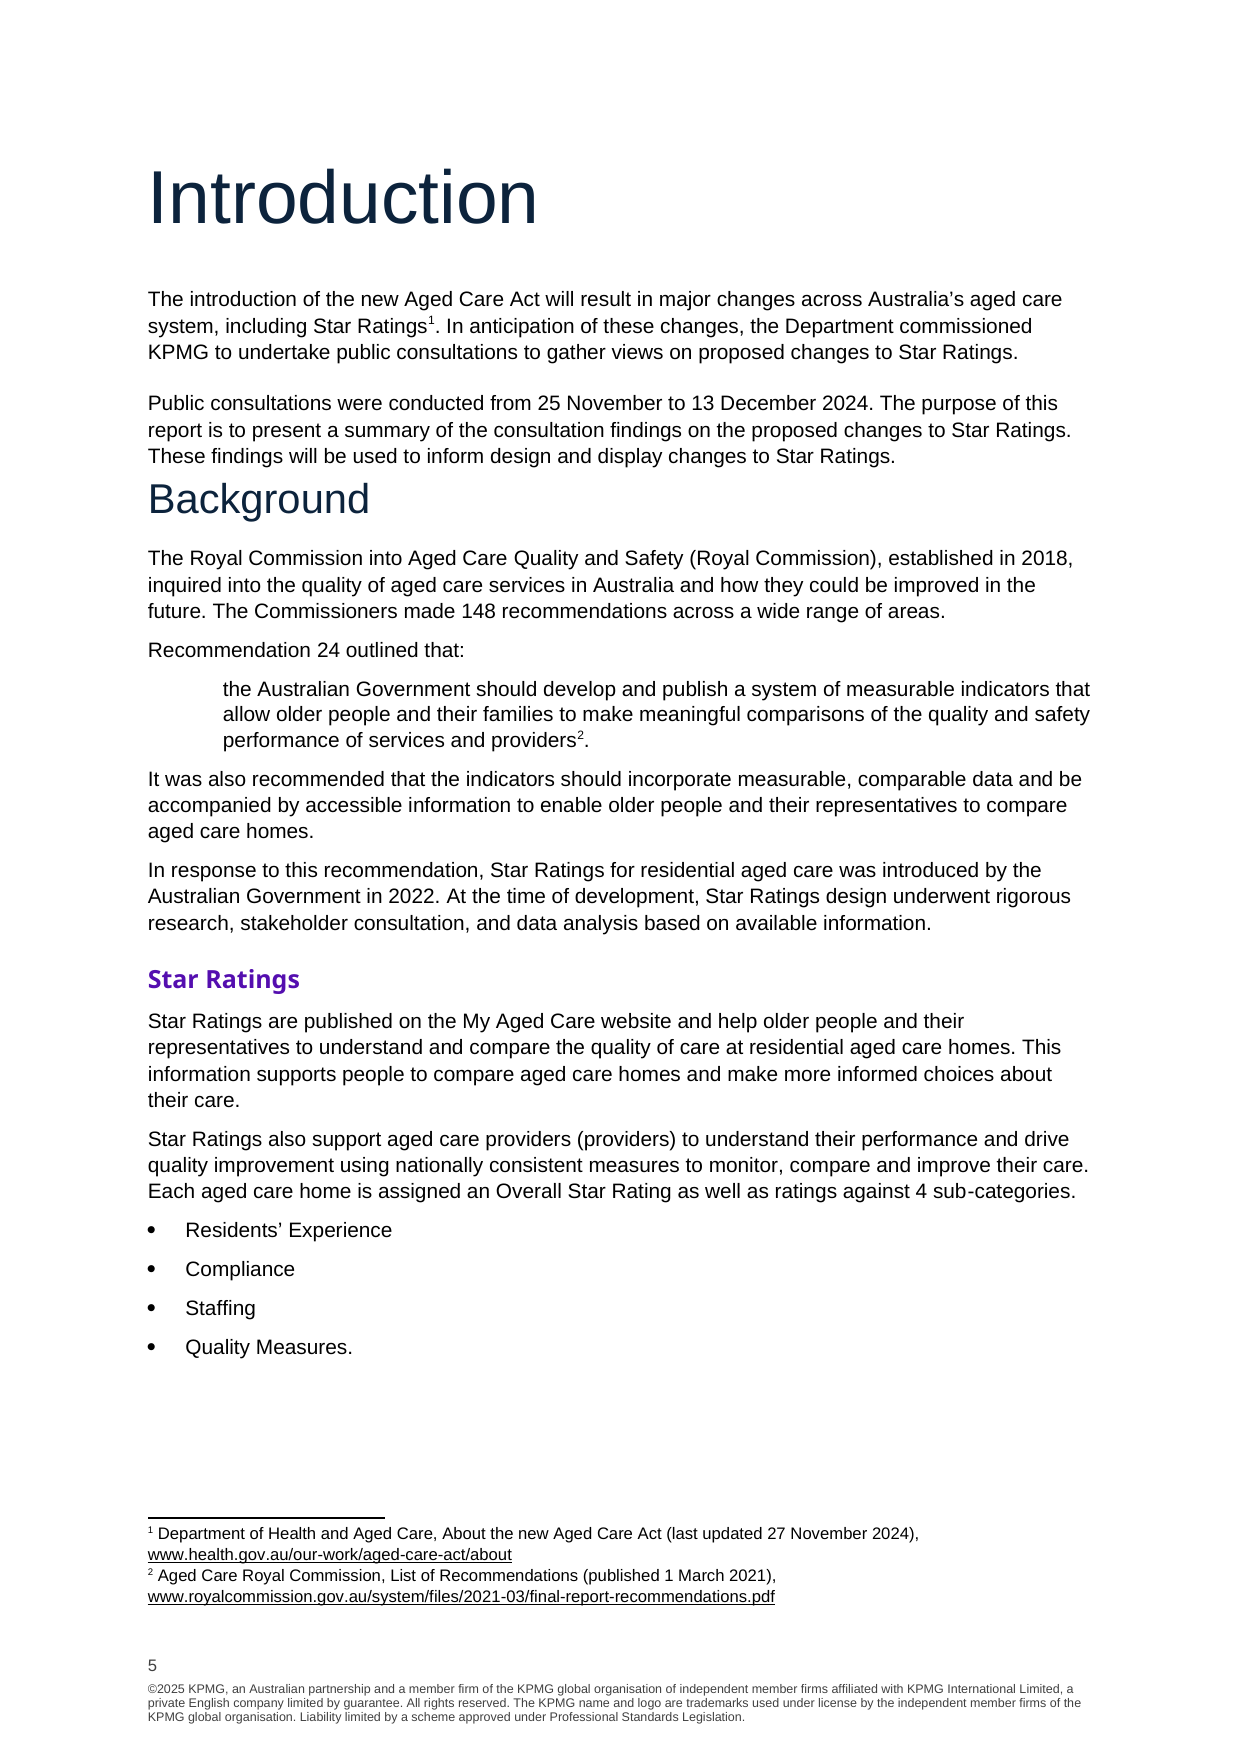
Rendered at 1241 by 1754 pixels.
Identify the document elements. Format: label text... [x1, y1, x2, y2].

subtitle Star Ratings [148, 962, 1092, 996]
text the Australian Government should develop and publish a system of measurable indicators that allow older people and their families to make meaningful comparisons of the quality and safety performance of services and providers. [223, 676, 1092, 752]
list Quality Measures. [148, 1335, 1092, 1359]
list Compliance [148, 1257, 1092, 1281]
list Staffing [148, 1296, 1092, 1320]
text Recommendation 24 outlined that: [148, 638, 1092, 662]
subtitle Introduction [148, 168, 1092, 237]
text Star Ratings are published on the My Aged Care website and help older people and their representatives to understand and compare the quality of care at residential aged care homes. This information supports people to compare aged care homes and make more informed choices about their care. [148, 1009, 1092, 1112]
text The introduction of the new Aged Care Act will result in major changes across Australia’s aged care system, including Star Ratings. In anticipation of these changes, the Department commissioned KPMG to undertake public consultations to gather views on proposed changes to Star Ratings. [148, 287, 1092, 364]
subtitle Background [148, 483, 1092, 521]
text Public consultations were conducted from 25 November to 13 December 2024. The purpose of this report is to present a summary of the consultation findings on the proposed changes to Star Ratings. These findings will be used to inform design and display changes to Star Ratings. [148, 391, 1092, 468]
list Residents’ Experience [148, 1218, 1092, 1242]
text The Royal Commission into Aged Care Quality and Safety (Royal Commission), established in 2018, inquired into the quality of aged care services in Australia and how they could be improved in the future. The Commissioners made 148 recommendations across a wide range of areas. [148, 546, 1092, 623]
text In response to this recommendation, Star Ratings for residential aged care was introduced by the Australian Government in 2022. At the time of development, Star Ratings design underwent rigorous research, stakeholder consultation, and data analysis based on available information. [148, 858, 1092, 935]
text It was also recommended that the indicators should incorporate measurable, comparable data and be accompanied by accessible information to enable older people and their representatives to compare aged care homes. [148, 766, 1092, 843]
text Star Ratings also support aged care providers (providers) to understand their performance and drive quality improvement using nationally consistent measures to monitor, compare and improve their care. Each aged care home is assigned an Overall Star Rating as well as ratings against 4 sub-categories. [148, 1127, 1092, 1203]
